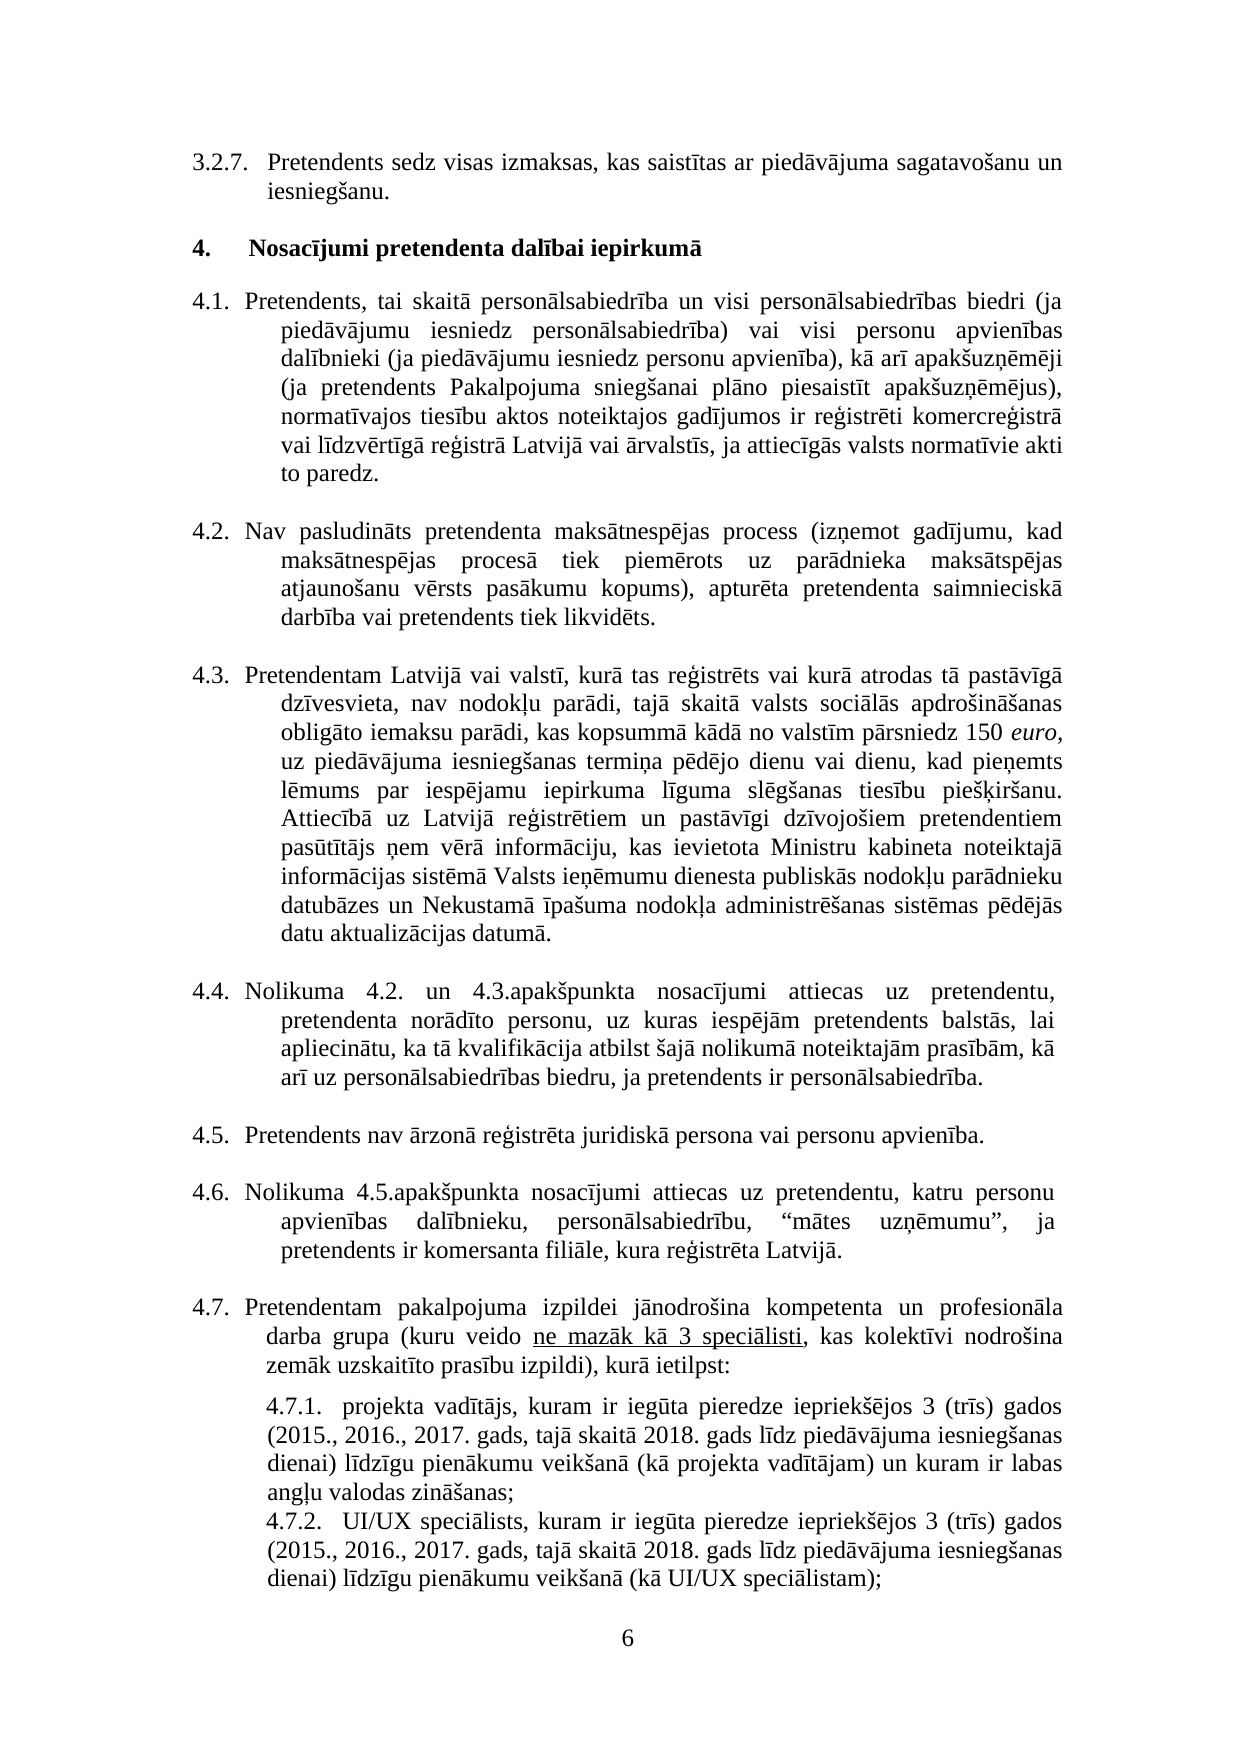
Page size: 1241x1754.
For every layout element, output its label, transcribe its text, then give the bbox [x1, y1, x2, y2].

list Pretendents nav ārzonā reģistrēta juridiskā persona vai personu apvienība. [192, 1120, 1055, 1148]
list projekta vadītājs, kuram ir iegūta pieredze iepriekšējos 3 (trīs) gados (2015., 2016., 2017. gads, tajā skaitā 2018. gads līdz piedāvājuma iesniegšanas dienai) līdzīgu pienākumu veikšanā (kā projekta vadītājam) un kuram ir labas angļu valodas zināšanas; [266, 1391, 1063, 1506]
list Pretendents, tai skaitā personālsabiedrība un visi personālsabiedrības biedri (ja piedāvājumu iesniedz personālsabiedrība) vai visi personu apvienības dalībnieki (ja piedāvājumu iesniedz personu apvienība), kā arī apakšuzņēmēji (ja pretendents Pakalpojuma sniegšanai plāno piesaistīt apakšuzņēmējus), normatīvajos tiesību aktos noteiktajos gadījumos ir reģistrēti komercreģistrā vai līdzvērtīgā reģistrā Latvijā vai ārvalstīs, ja attiecīgās valsts normatīvie akti to paredz. [192, 286, 1063, 487]
list Nolikuma 4.2. un 4.3.apakšpunkta nosacījumi attiecas uz pretendentu, pretendenta norādīto personu, uz kuras iespējām pretendents balstās, lai apliecinātu, ka tā kvalifikācija atbilst šajā nolikumā noteiktajām prasībām, kā arī uz personālsabiedrības biedru, ja pretendents ir personālsabiedrība. [192, 976, 1055, 1091]
list Pretendents sedz visas izmaksas, kas saistītas ar piedāvājuma sagatavošanu un iesniegšanu. [192, 147, 1063, 204]
list Nolikuma 4.5.apakšpunkta nosacījumi attiecas uz pretendentu, katru personu apvienības dalībnieku, personālsabiedrību, “mātes uzņēmumu”, ja pretendents ir komersanta filiāle, kura reģistrēta Latvijā. [192, 1177, 1055, 1263]
list Pretendentam pakalpojuma izpildei jānodrošina kompetenta un profesionāla darba grupa (kuru veido ne mazāk kā 3 speciālisti, kas kolektīvi nodrošina zemāk uzskaitīto prasību izpildi), kurā ietilpst: [192, 1292, 1063, 1378]
list Nosacījumi pretendenta dalībai iepirkumā [192, 233, 1063, 262]
list Pretendentam Latvijā vai valstī, kurā tas reģistrēts vai kurā atrodas tā pastāvīgā dzīvesvieta, nav nodokļu parādi, tajā skaitā valsts sociālās apdrošināšanas obligāto iemaksu parādi, kas kopsummā kādā no valstīm pārsniedz 150 euro, uz piedāvājuma iesniegšanas termiņa pēdējo dienu vai dienu, kad pieņemts lēmums par iespējamu iepirkuma līguma slēgšanas tiesību piešķiršanu. Attiecībā uz Latvijā reģistrētiem un pastāvīgi dzīvojošiem pretendentiem pasūtītājs ņem vērā informāciju, kas ievietota Ministru kabineta noteiktajā informācijas sistēmā Valsts ieņēmumu dienesta publiskās nodokļu parādnieku datubāzes un Nekustamā īpašuma nodokļa administrēšanas sistēmas pēdējās datu aktualizācijas datumā. [192, 660, 1063, 947]
list UI/UX speciālists, kuram ir iegūta pieredze iepriekšējos 3 (trīs) gados (2015., 2016., 2017. gads, tajā skaitā 2018. gads līdz piedāvājuma iesniegšanas dienai) līdzīgu pienākumu veikšanā (kā UI/UX speciālistam); [266, 1506, 1063, 1592]
list Nav pasludināts pretendenta maksātnespējas process (izņemot gadījumu, kad maksātnespējas procesā tiek piemērots uz parādnieka maksātspējas atjaunošanu vērsts pasākumu kopums), apturēta pretendenta saimnieciskā darbība vai pretendents tiek likvidēts. [192, 516, 1063, 631]
